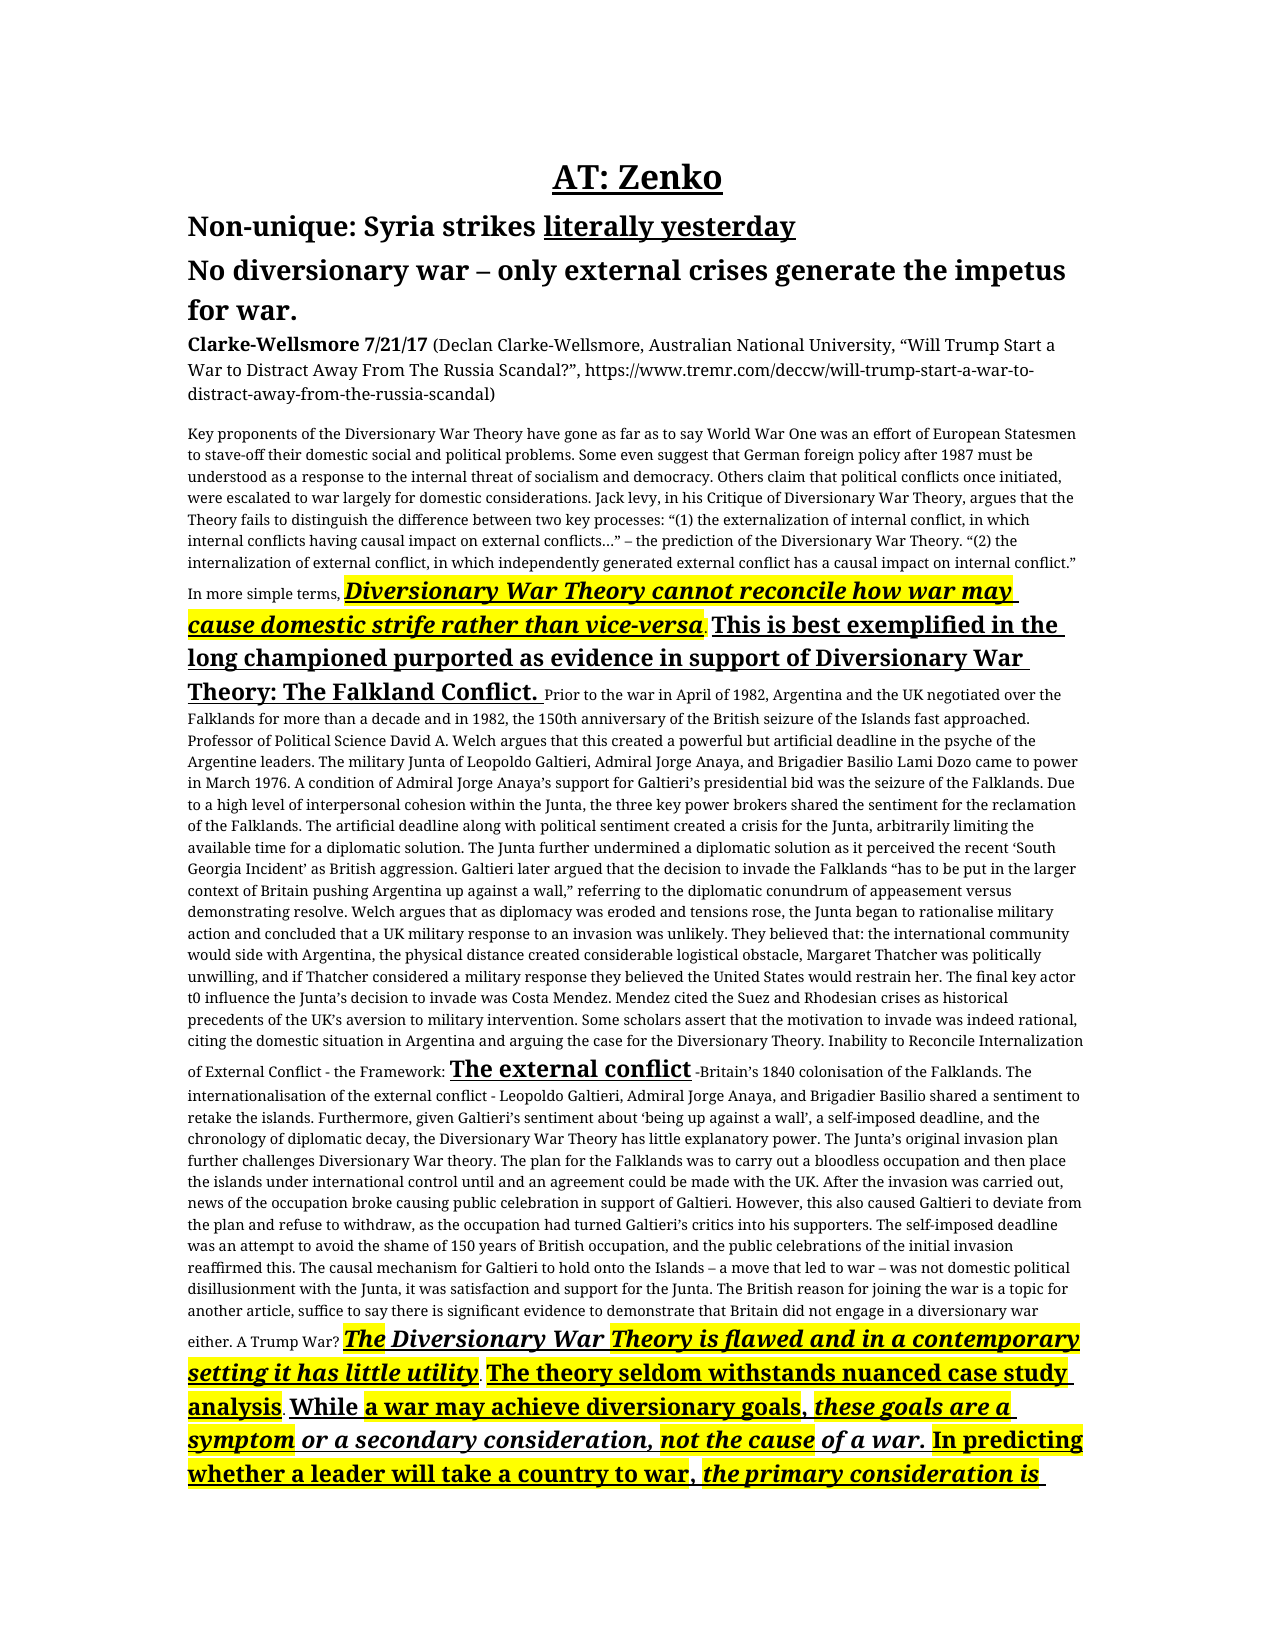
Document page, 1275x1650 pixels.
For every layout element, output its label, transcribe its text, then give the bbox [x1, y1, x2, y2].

subtitle Non-unique: Syria strikes literally yesterday [187, 207, 1087, 244]
subtitle No diversionary war – only external crises generate the impetus for war. [187, 251, 1087, 328]
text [187, 424, 1087, 1489]
text Clarke-Wellsmore 7/21/17 (Declan Clarke-Wellsmore, Australian National University, “Will Trump Start a War to Distract Away From The Russia Scandal?”, https://www.tremr.com/deccw/will-trump-start-a-war-to-distract-away-from-the-russia-scandal) [187, 331, 1087, 405]
subtitle AT: Zenko [187, 154, 1087, 199]
